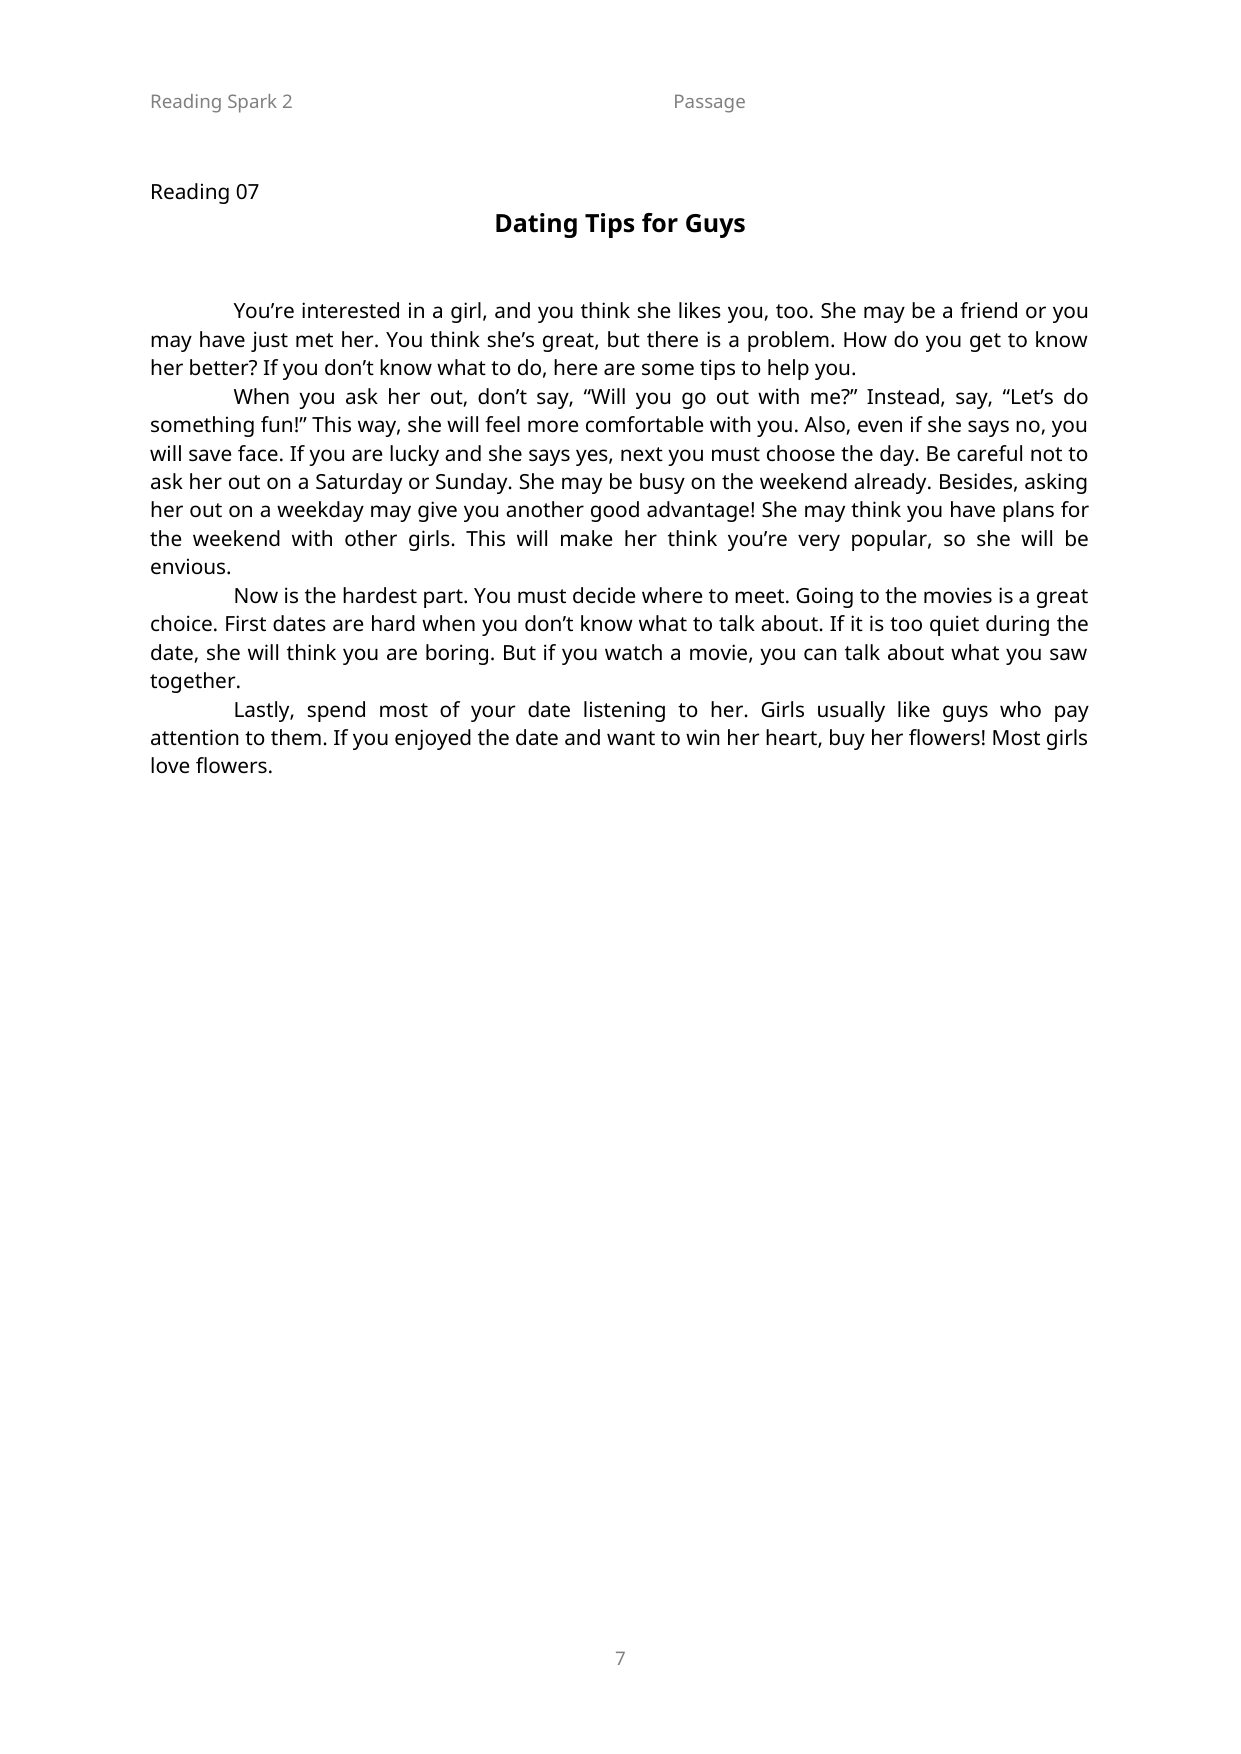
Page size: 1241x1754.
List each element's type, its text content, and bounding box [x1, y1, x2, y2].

text Reading 07 [150, 177, 1090, 206]
text Now is the hardest part. You must decide where to meet. Going to the movies is a great choice. First dates are hard when you don’t know what to talk about. If it is too quiet during the date, she will think you are boring. But if you watch a movie, you can talk about what you saw together. [150, 581, 1090, 695]
text Dating Tips for Guys [150, 206, 1090, 240]
text Lastly, spend most of your date listening to her. Girls usually like guys who pay attention to them. If you enjoyed the date and want to win her heart, buy her flowers! Most girls love flowers. [150, 695, 1090, 780]
text You’re interested in a girl, and you think she likes you, too. She may be a friend or you may have just met her. You think she’s great, but there is a problem. How do you get to know her better? If you don’t know what to do, here are some tips to help you. [150, 297, 1090, 382]
text When you ask her out, don’t say, “Will you go out with me?” Instead, say, “Let’s do something fun!” This way, she will feel more comfortable with you. Also, even if she says no, you will save face. If you are lucky and she says yes, next you must choose the day. Be careful not to ask her out on a Saturday or Sunday. She may be busy on the weekend already. Besides, asking her out on a weekday may give you another good advantage! She may think you have plans for the weekend with other girls. This will make her think you’re very popular, so she will be envious. [150, 382, 1090, 581]
